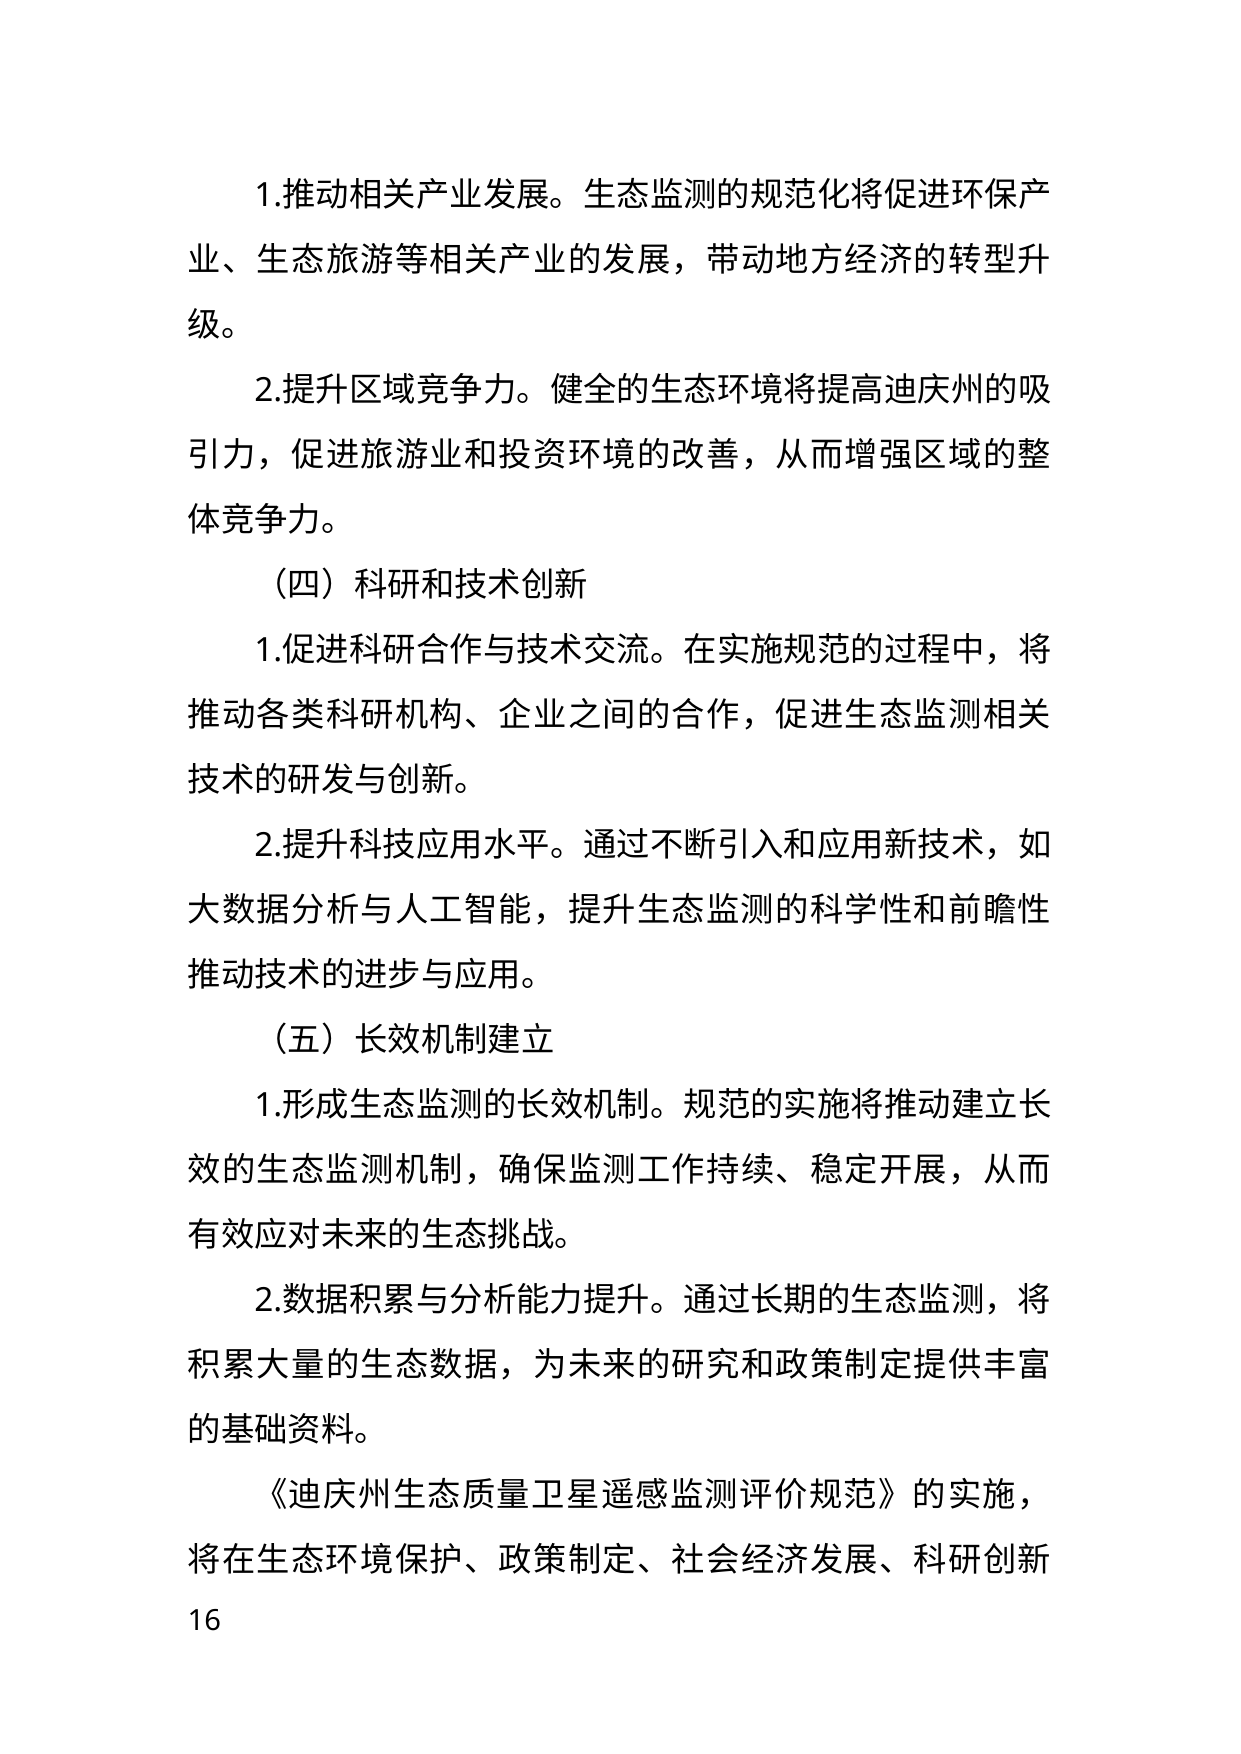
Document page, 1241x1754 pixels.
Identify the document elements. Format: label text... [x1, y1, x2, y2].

text 2.提升科技应用水平。通过不断引入和应用新技术，如大数据分析与人工智能，提升生态监测的科学性和前瞻性，推动技术的进步与应用。 [187, 810, 1053, 1005]
text （四）科研和技术创新 [187, 550, 1053, 615]
text 1.形成生态监测的长效机制。规范的实施将推动建立长效的生态监测机制，确保监测工作持续、稳定开展，从而有效应对未来的生态挑战。 [187, 1070, 1053, 1265]
text 1.促进科研合作与技术交流。在实施规范的过程中，将推动各类科研机构、企业之间的合作，促进生态监测相关技术的研发与创新。 [187, 615, 1053, 810]
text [187, 1460, 1053, 1590]
text 2.数据积累与分析能力提升。通过长期的生态监测，将积累大量的生态数据，为未来的研究和政策制定提供丰富的基础资料。 [187, 1265, 1053, 1460]
text 2.提升区域竞争力。健全的生态环境将提高迪庆州的吸引力，促进旅游业和投资环境的改善，从而增强区域的整体竞争力。 [187, 355, 1053, 550]
text （五）长效机制建立 [187, 1005, 1053, 1070]
text 1.推动相关产业发展。生态监测的规范化将促进环保产业、生态旅游等相关产业的发展，带动地方经济的转型升级。 [187, 160, 1053, 355]
